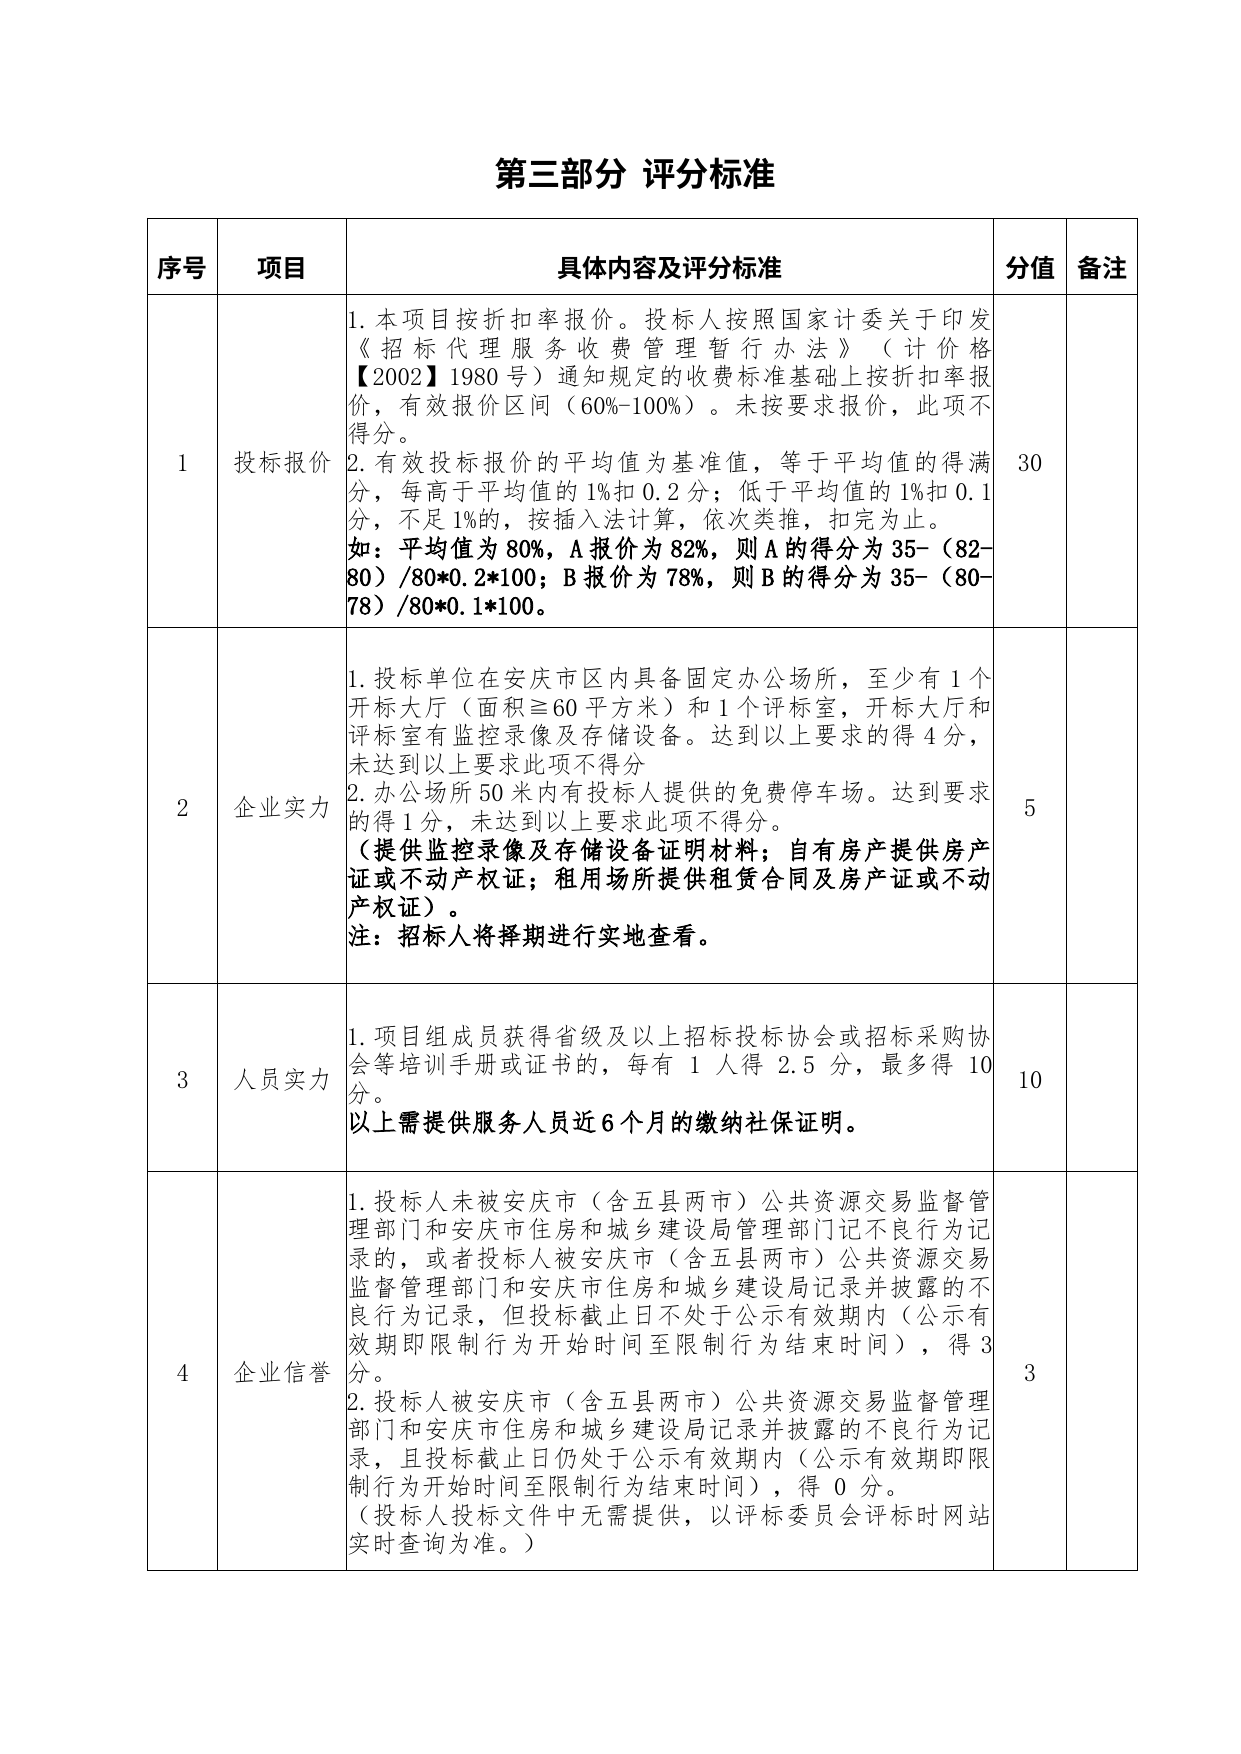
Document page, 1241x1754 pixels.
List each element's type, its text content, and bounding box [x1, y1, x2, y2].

table_cell 5 [994, 628, 1066, 983]
table_cell 10 [994, 984, 1066, 1171]
table_cell 企业信誉 [218, 1172, 346, 1569]
table_cell [1067, 295, 1137, 627]
table_cell 1.投标单位在安庆市区内具备固定办公场所，至少有1个开标大厅（面积≧60平方米）和1个评标室，开标大厅和评标室有监控录像及存储设备。达到以上要求的得4分，未达到以上要求此项不得分 2.办公场所50米内有投标人提供的免费停车场。达到要求的得1分，未达到以上要求此项不得分。 （提供监控录像及存储设备证明材料；自有房产提供房产证或不动产权证；租用场所提供租赁合同及房产证或不动产权证）。 注：招标人将择期进行实地查看。 [347, 628, 993, 983]
table_cell 4 [148, 1172, 217, 1569]
table_header 序号 [148, 219, 217, 293]
table_cell 1.投标人未被安庆市（含五县两市）公共资源交易监督管理部门和安庆市住房和城乡建设局管理部门记不良行为记录的，或者投标人被安庆市（含五县两市）公共资源交易监督管理部门和安庆市住房和城乡建设局记录并披露的不良行为记录，但投标截止日不处于公示有效期内（公示有效期即限制行为开始时间至限制行为结束时间），得3分。 2.投标人被安庆市（含五县两市）公共资源交易监督管理部门和安庆市住房和城乡建设局记录并披露的不良行为记录，且投标截止日仍处于公示有效期内（公示有效期即限制行为开始时间至限制行为结束时间），得 0 分。 （投标人投标文件中无需提供，以评标委员会评标时网站实时查询为准。） [347, 1172, 993, 1569]
table_cell 1.本项目按折扣率报价。投标人按照国家计委关于印发《招标代理服务收费管理暂行办法》（计价格【2002】1980号）通知规定的收费标准基础上按折扣率报价，有效报价区间（60%-100%）。未按要求报价，此项不得分。 2.有效投标报价的平均值为基准值，等于平均值的得满分，每高于平均值的1%扣0.2分；低于平均值的1%扣0.1分，不足1%的，按插入法计算，依次类推，扣完为止。 如：平均值为80%，A报价为82%，则A的得分为35-（82-80）/80*0.2*100；B报价为78%，则B的得分为35-（80-78）/80*0.1*100。 [347, 295, 993, 627]
table_cell 30 [994, 295, 1066, 627]
table_cell 人员实力 [218, 984, 346, 1171]
table_cell 3 [994, 1172, 1066, 1569]
table_cell 1.项目组成员获得省级及以上招标投标协会或招标采购协会等培训手册或证书的，每有 1 人得 2.5 分，最多得 10 分。 以上需提供服务人员近6个月的缴纳社保证明。 [347, 984, 993, 1171]
table_cell 企业实力 [218, 628, 346, 983]
table_cell 1 [148, 295, 217, 627]
table_cell 2 [148, 628, 217, 983]
table_cell 投标报价 [218, 295, 346, 627]
table_header 分值 [994, 219, 1066, 293]
table_cell [1067, 628, 1137, 983]
table_header 项目 [218, 219, 346, 293]
text 第三部分 评分标准 [148, 148, 1122, 196]
table_header 具体内容及评分标准 [347, 219, 993, 293]
table_cell [1067, 984, 1137, 1171]
table_header 备注 [1067, 219, 1137, 293]
table_cell 3 [148, 984, 217, 1171]
table_cell [1067, 1172, 1137, 1569]
